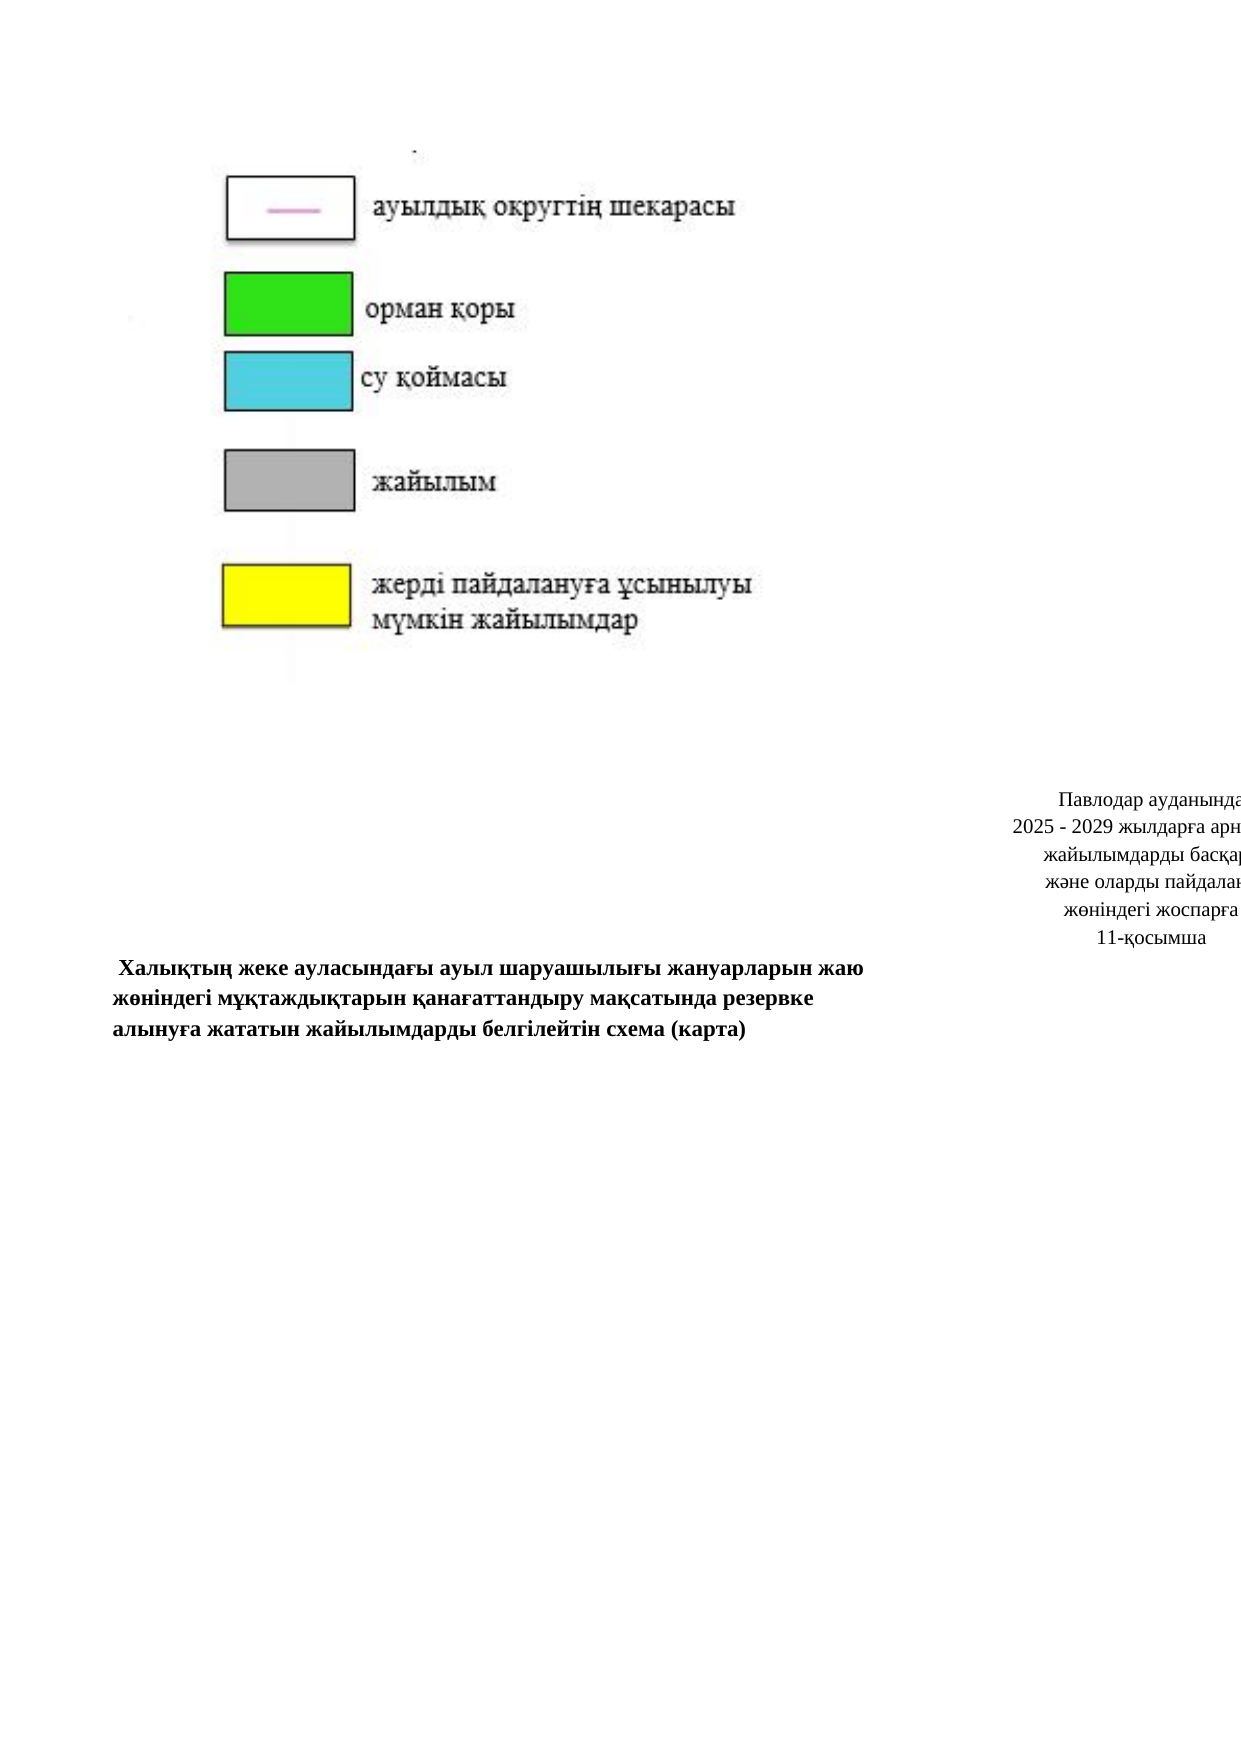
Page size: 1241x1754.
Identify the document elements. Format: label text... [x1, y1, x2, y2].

picture [112, 150, 890, 721]
text Халықтың жеке ауласындағы ауыл шаруашылығы жануарларын жаю жөніндегі мұқтаждықтарын қанағаттандыру мақсатында резервке алынуға жататын жайылымдарды белгілейтін схема (карта) [112, 954, 1128, 1041]
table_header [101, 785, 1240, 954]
